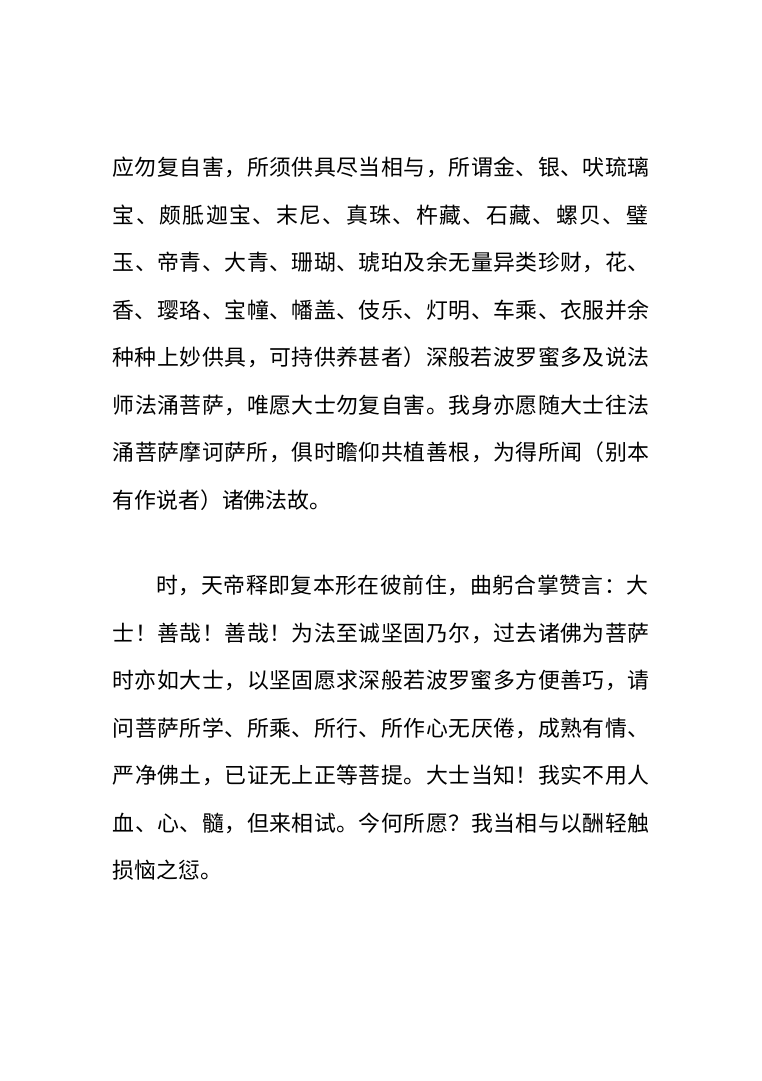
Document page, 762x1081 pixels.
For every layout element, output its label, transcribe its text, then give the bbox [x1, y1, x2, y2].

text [112, 150, 649, 514]
text 时，天帝释即复本形在彼前住，曲躬合掌赞言：大士！善哉！善哉！为法至诚坚固乃尔，过去诸佛为菩萨时亦如大士，以坚固愿求深般若波罗蜜多方便善巧，请问菩萨所学、所乘、所行、所作心无厌倦，成熟有情、严净佛土，已证无上正等菩提。大士当知！我实不用人血、心、髓，但来相试。今何所愿？我当相与以酬轻触损恼之愆。 [112, 568, 649, 885]
